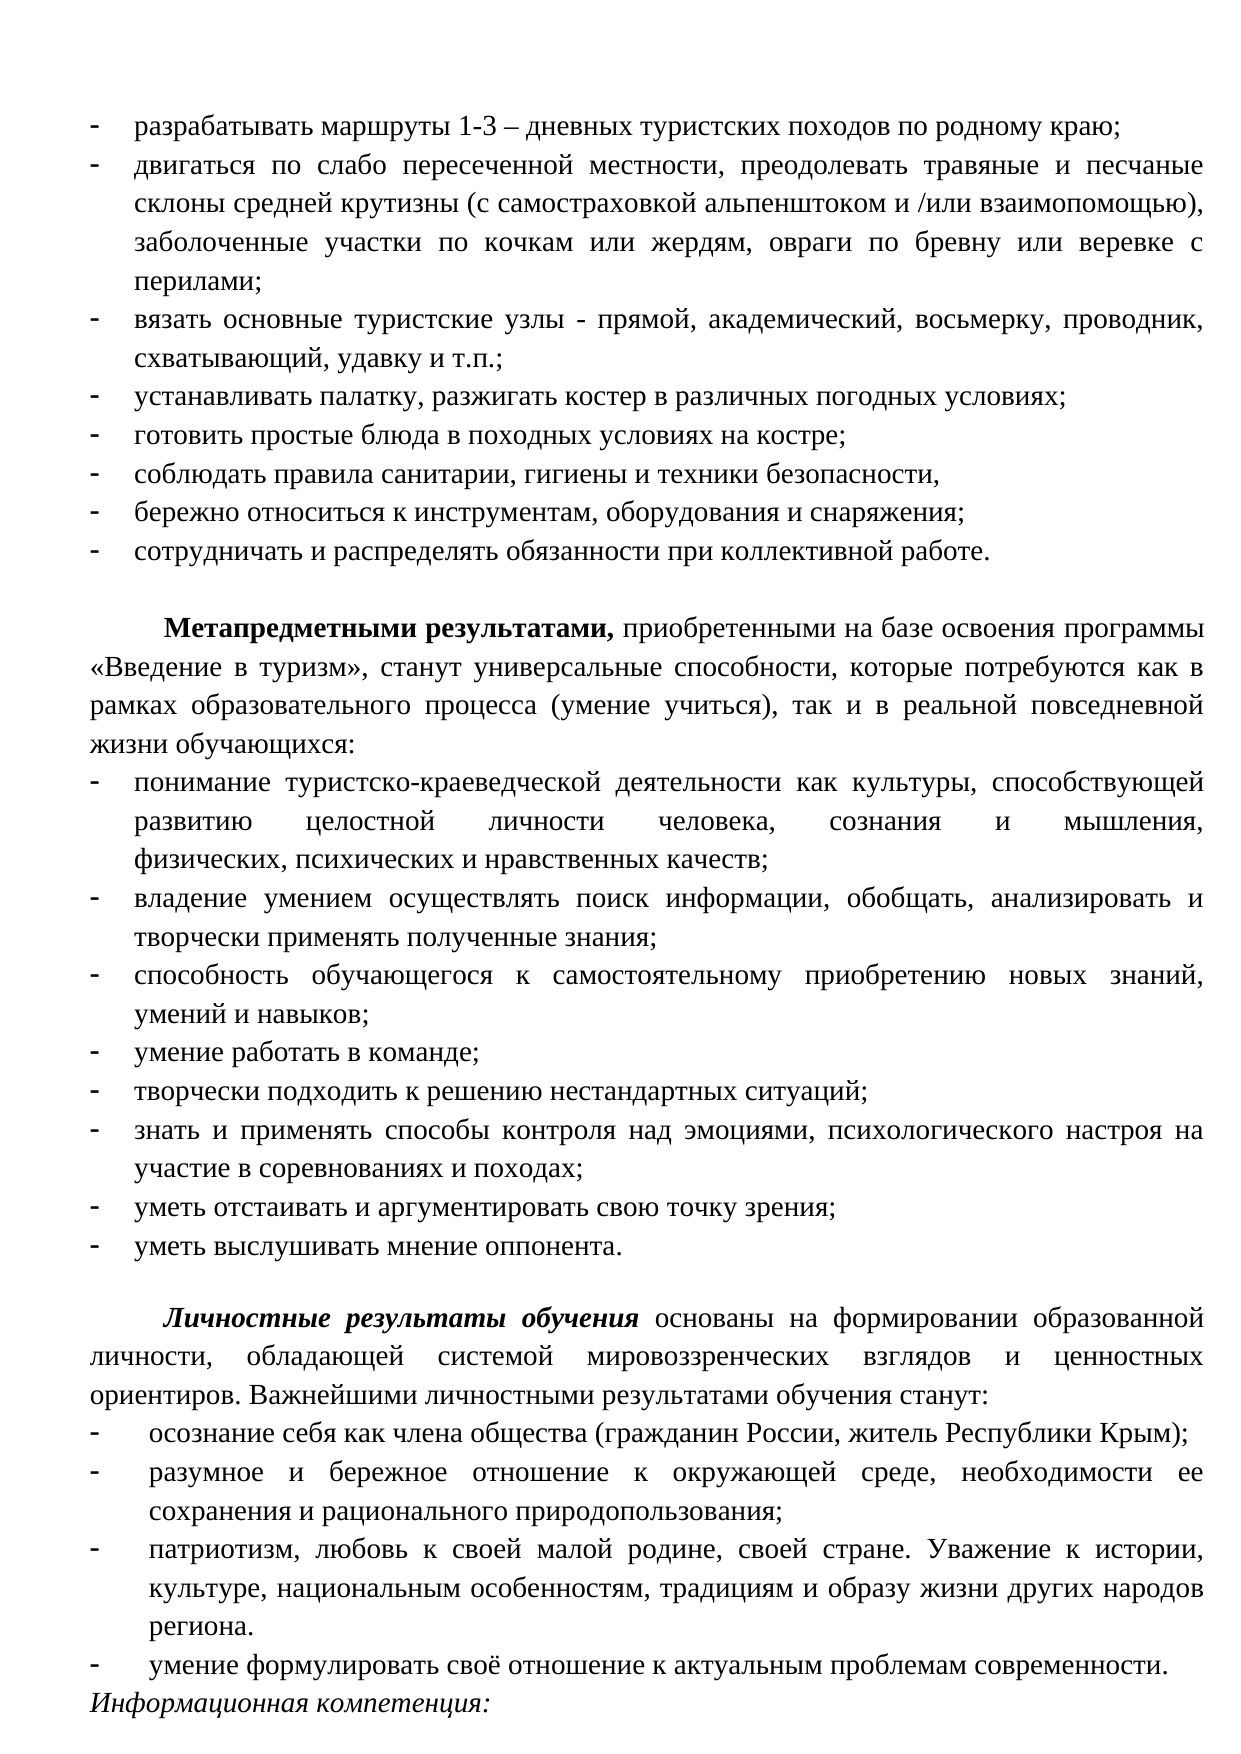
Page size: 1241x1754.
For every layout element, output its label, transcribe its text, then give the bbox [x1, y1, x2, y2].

list знать и применять способы контроля над эмоциями, психологического настроя на участие в соревнованиях и походах; [89, 1112, 1205, 1184]
list осознание себя как члена общества (гражданин России, житель Республики Крым); [89, 1415, 1205, 1449]
list сотрудничать и распределять обязанности при коллективной работе. [89, 533, 1205, 567]
list понимание туристско-краеведческой деятельности как культуры, способствующей развитию целостной личности человека, сознания и мышления, физических, психических и нравственных качеств; [89, 764, 1205, 875]
text Личностные результаты обучения основаны на формировании образованной личности, обладающей системой мировоззренческих взглядов и ценностных ориентиров. Важнейшими личностными результатами обучения станут: [89, 1300, 1205, 1410]
list творчески подходить к решению нестандартных ситуаций; [89, 1073, 1205, 1107]
list уметь выслушивать мнение оппонента. [89, 1228, 1205, 1261]
list уметь отстаивать и аргументировать свою точку зрения; [89, 1189, 1205, 1223]
list вязать основные туристские узлы - прямой, академический, восьмерку, проводник, схватывающий, удавку и т.п.; [89, 301, 1205, 373]
list способность обучающегося к самостоятельному приобретению новых знаний, умений и навыков; [89, 957, 1205, 1029]
list устанавливать палатку, разжигать костер в различных погодных условиях; [89, 378, 1205, 412]
list готовить простые блюда в походных условиях на костре; [89, 417, 1205, 451]
list соблюдать правила санитарии, гигиены и техники безопасности, [89, 456, 1205, 489]
list умение формулировать своё отношение к актуальным проблемам современности. [89, 1647, 1205, 1681]
list двигаться по слабо пересеченной местности, преодолевать травяные и песчаные склоны средней крутизны (с самостраховкой альпенштоком и /или взаимопомощью), заболоченные участки по кочкам или жердям, овраги по бревну или веревке с перилами; [89, 147, 1205, 296]
list патриотизм, любовь к своей малой родине, своей стране. Уважение к истории, культуре, национальным особенностям, традициям и образу жизни других народов региона. [89, 1531, 1205, 1642]
list бережно относиться к инструментам, оборудования и снаряжения; [89, 494, 1205, 528]
list разумное и бережное отношение к окружающей среде, необходимости ее сохранения и рационального природопользования; [89, 1454, 1205, 1526]
list разрабатывать маршруты 1-3 – дневных туристских походов по родному краю; [89, 108, 1205, 142]
text Метапредметными результатами, приобретенными на базе освоения программы «Введение в туризм», станут универсальные способности, которые потребуются как в рамках образовательного процесса (умение учиться), так и в реальной повседневной жизни обучающихся: [89, 610, 1205, 759]
list умение работать в команде; [89, 1034, 1205, 1068]
list владение умением осуществлять поиск информации, обобщать, анализировать и творчески применять полученные знания; [89, 880, 1205, 952]
text Информационная компетенция: [89, 1686, 1205, 1719]
